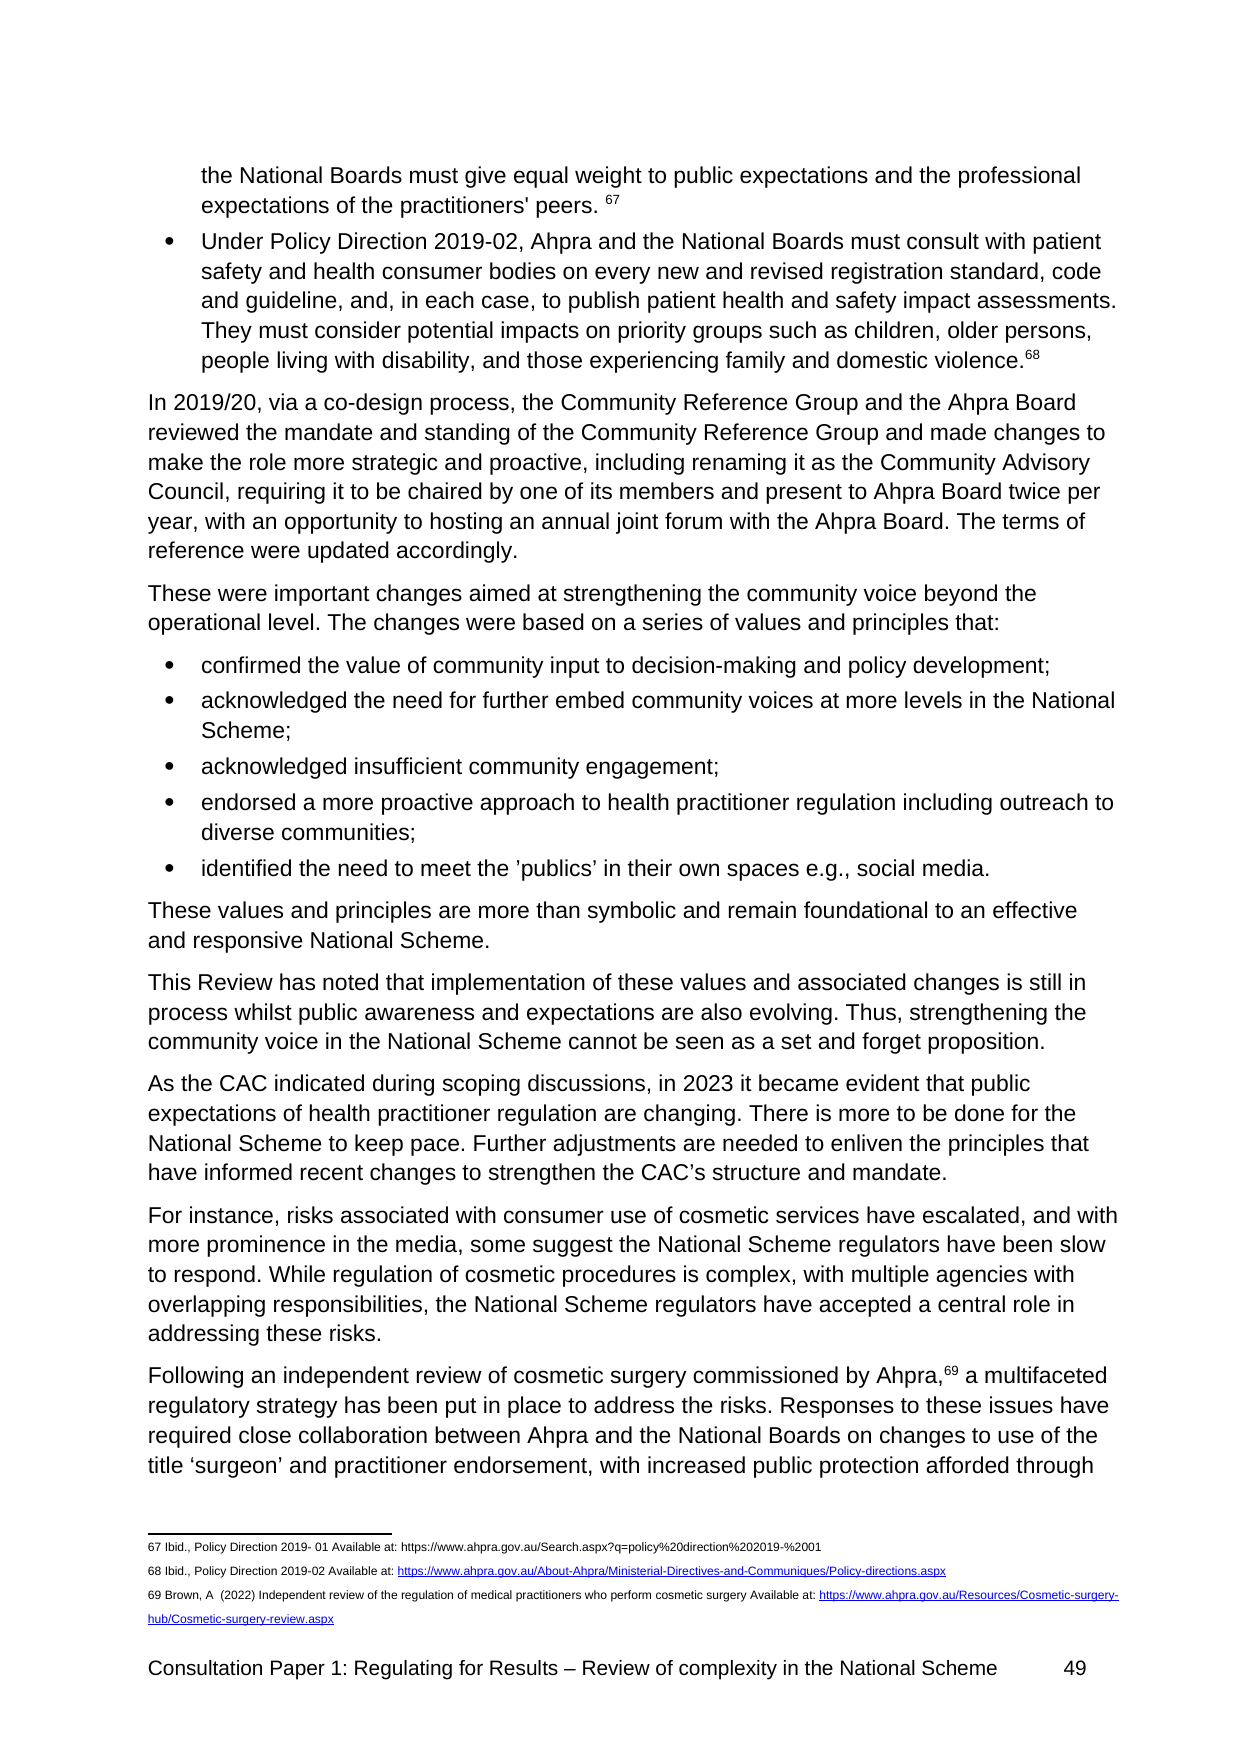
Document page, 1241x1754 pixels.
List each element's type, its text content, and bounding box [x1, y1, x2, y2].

text These were important changes aimed at strengthening the community voice beyond the operational level. The changes were based on a series of values and principles that: [148, 580, 1122, 636]
list Under Policy Direction 2019-02, Ahpra and the National Boards must consult with patient safety and health consumer bodies on every new and revised registration standard, code and guideline, and, in each case, to publish patient health and safety impact assessments. They must consider potential impacts on priority groups such as children, older persons, people living with disability, and those experiencing family and domestic violence. [165, 228, 1122, 373]
list identified the need to meet the ’publics’ in their own spaces e.g., social media. [165, 855, 1122, 881]
list acknowledged the need for further embed community voices at more levels in the National Scheme; [165, 687, 1122, 743]
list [165, 162, 1122, 218]
list confirmed the value of community input to decision-making and policy development; [165, 652, 1122, 678]
text In 2019/20, via a co-design process, the Community Reference Group and the Ahpra Board reviewed the mandate and standing of the Community Reference Group and made changes to make the role more strategic and proactive, including renaming it as the Community Advisory Council, requiring it to be chaired by one of its members and present to Ahpra Board twice per year, with an opportunity to hosting an annual joint forum with the Ahpra Board. The terms of reference were updated accordingly. [148, 389, 1122, 564]
text As the CAC indicated during scoping discussions, in 2023 it became evident that public expectations of health practitioner regulation are changing. There is more to be done for the National Scheme to keep pace. Further adjustments are needed to enliven the principles that have informed recent changes to strengthen the CAC’s structure and mandate. [148, 1070, 1122, 1186]
text This Review has noted that implementation of these values and associated changes is still in process whilst public awareness and expectations are also evolving. Thus, strengthening the community voice in the National Scheme cannot be seen as a set and forget proposition. [148, 969, 1122, 1054]
text These values and principles are more than symbolic and remain foundational to an effective and responsive National Scheme. [148, 897, 1122, 953]
text For instance, risks associated with consumer use of cosmetic services have escalated, and with more prominence in the media, some suggest the National Scheme regulators have been slow to respond. While regulation of cosmetic procedures is complex, with multiple agencies with overlapping responsibilities, the National Scheme regulators have accepted a central role in addressing these risks. [148, 1202, 1122, 1347]
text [148, 1362, 1122, 1478]
list acknowledged insufficient community engagement; [165, 753, 1122, 779]
list endorsed a more proactive approach to health practitioner regulation including outreach to diverse communities; [165, 789, 1122, 845]
